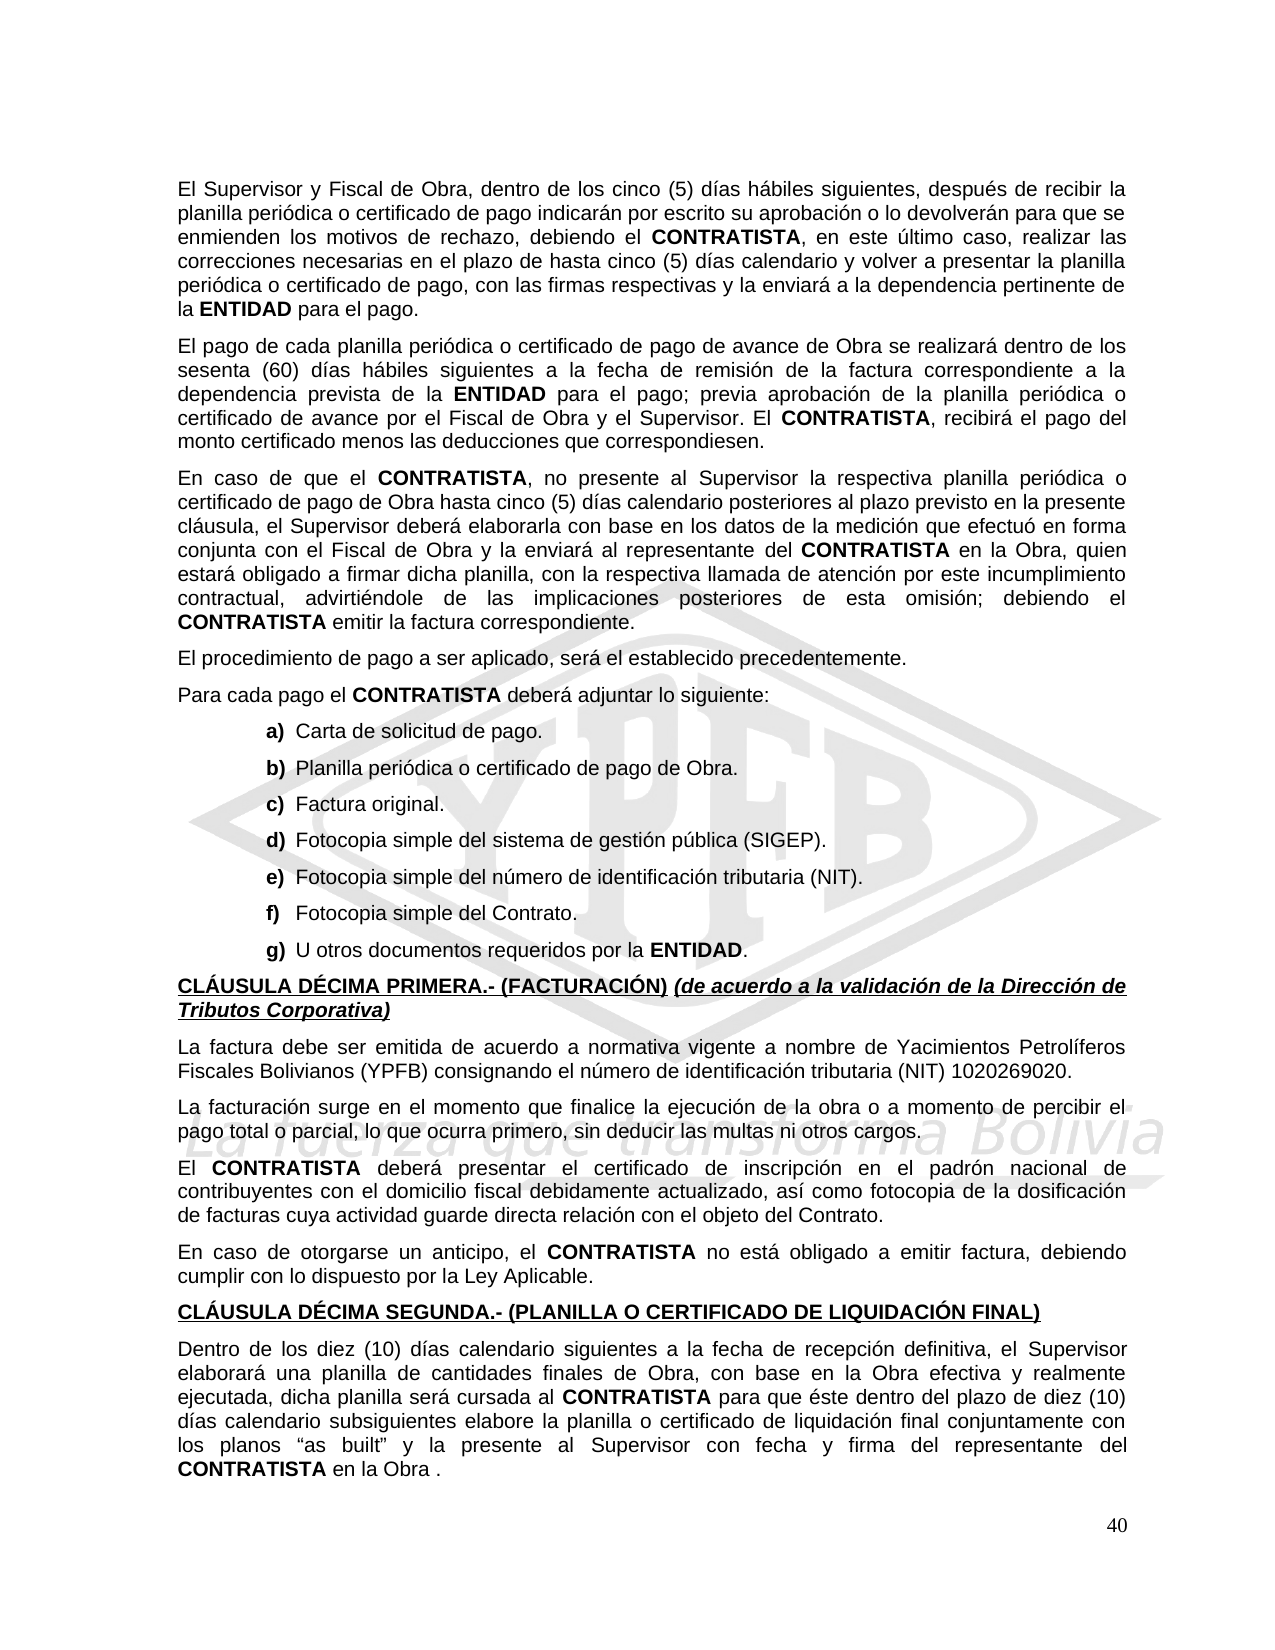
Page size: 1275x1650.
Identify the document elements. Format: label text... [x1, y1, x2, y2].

text En caso de que el CONTRATISTA, no presente al Supervisor la respectiva planilla periódica o certificado de pago de Obra hasta cinco (5) días calendario posteriores al plazo previsto en la presente cláusula, el Supervisor deberá elaborarla con base en los datos de la medición que efectuó en forma conjunta con el Fiscal de Obra y la enviará al representante del CONTRATISTA en la Obra, quien estará obligado a firmar dicha planilla, con la respectiva llamada de atención por este incumplimiento contractual, advirtiéndole de las implicaciones posteriores de esta omisión; debiendo el CONTRATISTA emitir la factura correspondiente. [177, 466, 1127, 633]
text CLÁUSULA DÉCIMA SEGUNDA.- (PLANILLA O CERTIFICADO DE LIQUIDACIÓN FINAL) [177, 1300, 1127, 1324]
text Para cada pago el CONTRATISTA deberá adjuntar lo siguiente: [177, 682, 1127, 706]
list U otros documentos requeridos por la ENTIDAD. [266, 938, 1127, 962]
list Planilla periódica o certificado de pago de Obra. [266, 755, 1127, 779]
text El CONTRATISTA deberá presentar el certificado de inscripción en el padrón nacional de contribuyentes con el domicilio fiscal debidamente actualizado, así como fotocopia de la dosificación de facturas cuya actividad guarde directa relación con el objeto del Contrato. [177, 1155, 1127, 1227]
text La factura debe ser emitida de acuerdo a normativa vigente a nombre de Yacimientos Petrolíferos Fiscales Bolivianos (YPFB) consignando el número de identificación tributaria (NIT) 1020269020. [177, 1034, 1127, 1082]
list Carta de solicitud de pago. [266, 719, 1127, 743]
text Dentro de los diez (10) días calendario siguientes a la fecha de recepción definitiva, el Supervisor elaborará una planilla de cantidades finales de Obra, con base en la Obra efectiva y realmente ejecutada, dicha planilla será cursada al CONTRATISTA para que éste dentro del plazo de diez (10) días calendario subsiguientes elabore la planilla o certificado de liquidación final conjuntamente con los planos “as built” y la presente al Supervisor con fecha y firma del representante del CONTRATISTA en la Obra . [177, 1337, 1127, 1480]
text El Supervisor y Fiscal de Obra, dentro de los cinco (5) días hábiles siguientes, después de recibir la planilla periódica o certificado de pago indicarán por escrito su aprobación o lo devolverán para que se enmienden los motivos de rechazo, debiendo el CONTRATISTA, en este último caso, realizar las correcciones necesarias en el plazo de hasta cinco (5) días calendario y volver a presentar la planilla periódica o certificado de pago, con las firmas respectivas y la enviará a la dependencia pertinente de la ENTIDAD para el pago. [177, 177, 1127, 321]
text En caso de otorgarse un anticipo, el CONTRATISTA no está obligado a emitir factura, debiendo cumplir con lo dispuesto por la Ley Aplicable. [177, 1240, 1127, 1288]
list Fotocopia simple del número de identificación tributaria (NIT). [266, 865, 1127, 889]
list Factura original. [266, 792, 1127, 816]
text La facturación surge en el momento que finalice la ejecución de la obra o a momento de percibir el pago total o parcial, lo que ocurra primero, sin deducir las multas ni otros cargos. [177, 1095, 1127, 1143]
list Fotocopia simple del sistema de gestión pública (SIGEP). [266, 828, 1127, 852]
list Fotocopia simple del Contrato. [266, 901, 1127, 925]
text El procedimiento de pago a ser aplicado, será el establecido precedentemente. [177, 646, 1127, 670]
text CLÁUSULA DÉCIMA PRIMERA.- (FACTURACIÓN) (de acuerdo a la validación de la Dirección de Tributos Corporativa) [177, 974, 1127, 1022]
text El pago de cada planilla periódica o certificado de pago de avance de Obra se realizará dentro de los sesenta (60) días hábiles siguientes a la fecha de remisión de la factura correspondiente a la dependencia prevista de la ENTIDAD para el pago; previa aprobación de la planilla periódica o certificado de avance por el Fiscal de Obra y el Supervisor. El CONTRATISTA, recibirá el pago del monto certificado menos las deducciones que correspondiesen. [177, 333, 1127, 453]
